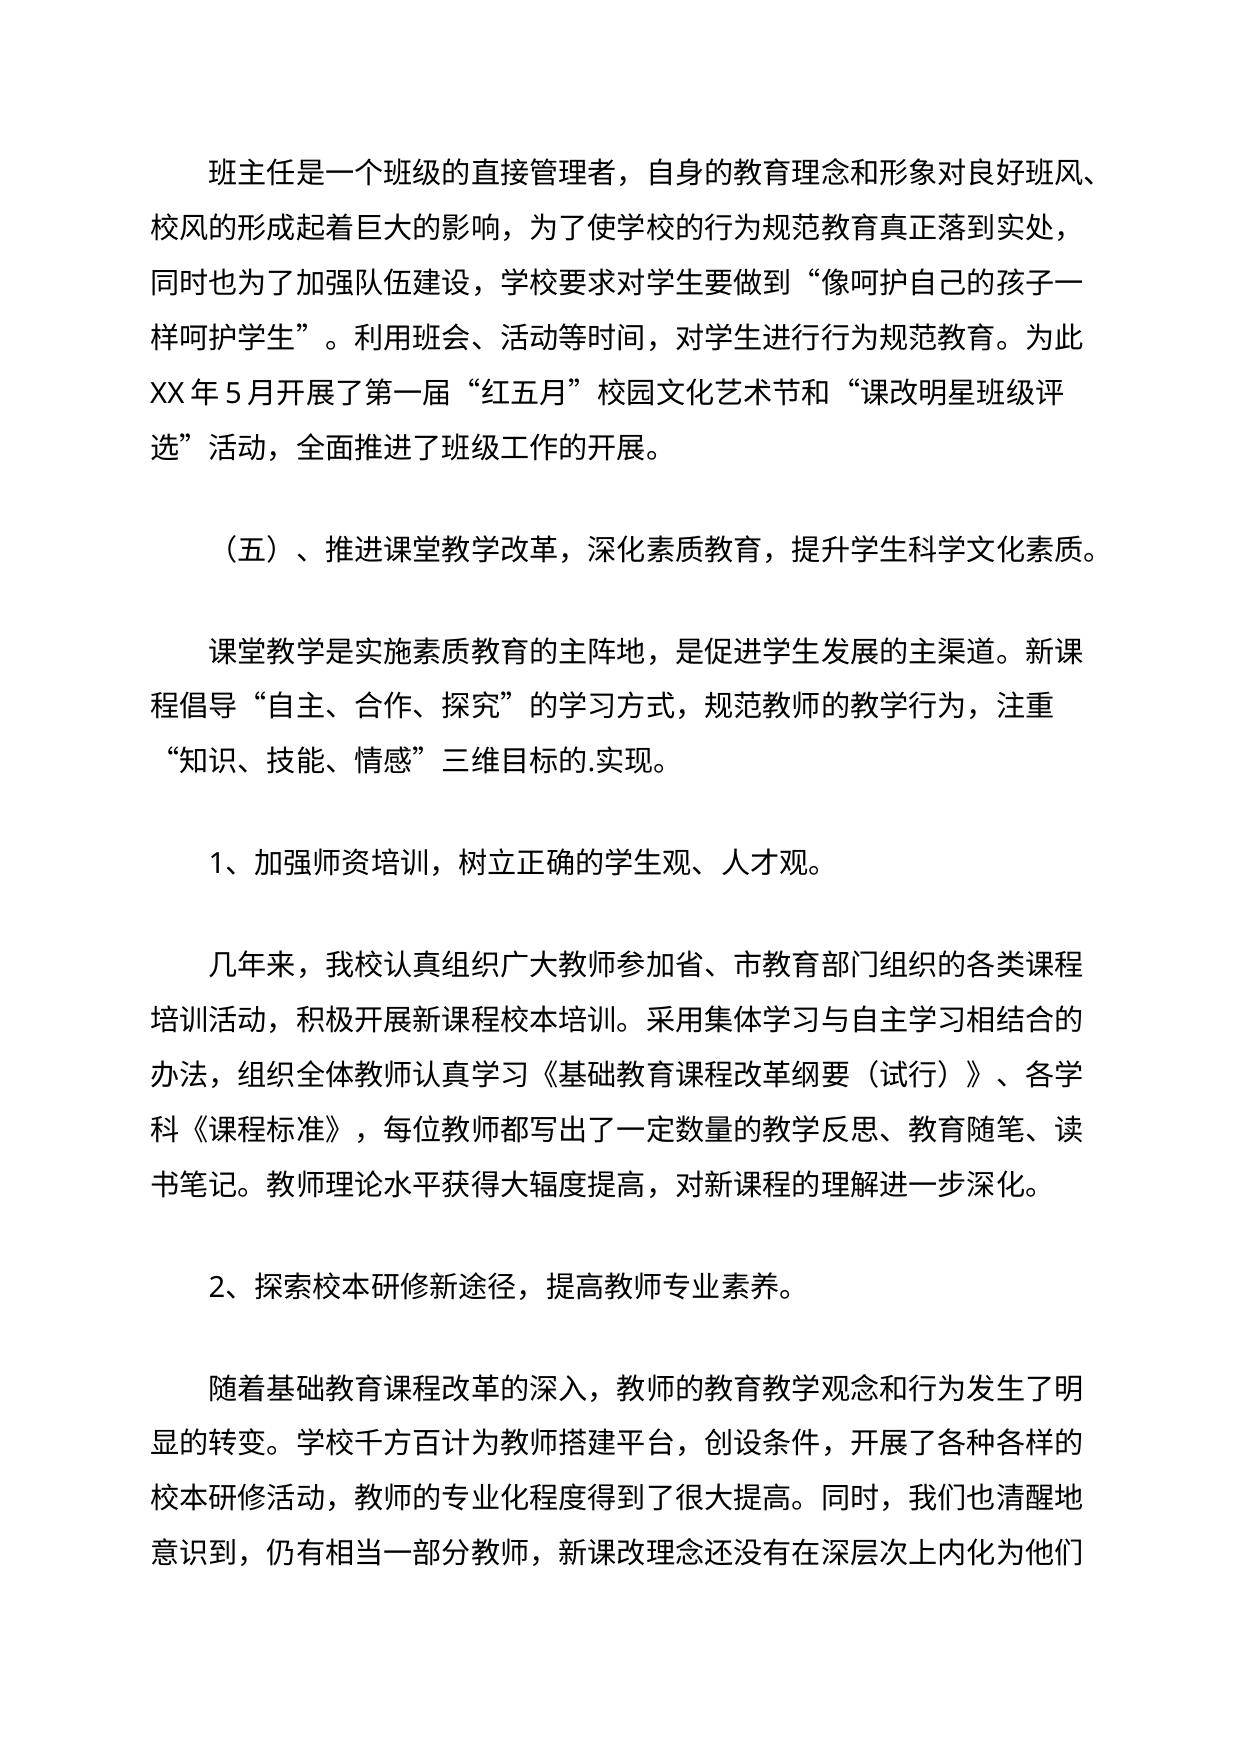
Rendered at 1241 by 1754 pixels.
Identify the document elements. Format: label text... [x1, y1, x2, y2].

text 几年来，我校认真组织广大教师参加省、市教育部门组织的各类课程培训活动，积极开展新课程校本培训。采用集体学习与自主学习相结合的办法，组织全体教师认真学习《基础教育课程改革纲要（试行）》、各学科《课程标准》，每位教师都写出了一定数量的教学反思、教育随笔、读书笔记。教师理论水平获得大辐度提高，对新课程的理解进一步深化。 [150, 942, 1090, 1204]
text 课堂教学是实施素质教育的主阵地，是促进学生发展的主渠道。新课程倡导“自主、合作、探究”的学习方式，规范教师的教学行为，注重“知识、技能、情感”三维目标的.实现。 [150, 628, 1090, 780]
text 2、探索校本研修新途径，提高教师专业素养。 [150, 1263, 1090, 1306]
text 1、加强师资培训，树立正确的学生观、人才观。 [150, 840, 1090, 882]
text 班主任是一个班级的直接管理者，自身的教育理念和形象对良好班风、校风的形成起着巨大的影响，为了使学校的行为规范教育真正落到实处，同时也为了加强队伍建设，学校要求对学生要做到“像呵护自己的孩子一样呵护学生”。利用班会、活动等时间，对学生进行行为规范教育。为此XX年5月开展了第一届“红五月”校园文化艺术节和“课改明星班级评选”活动，全面推进了班级工作的开展。 [150, 150, 1090, 467]
text （五）、推进课堂教学改革，深化素质教育，提升学生科学文化素质。 [150, 526, 1090, 569]
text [150, 1365, 1090, 1572]
